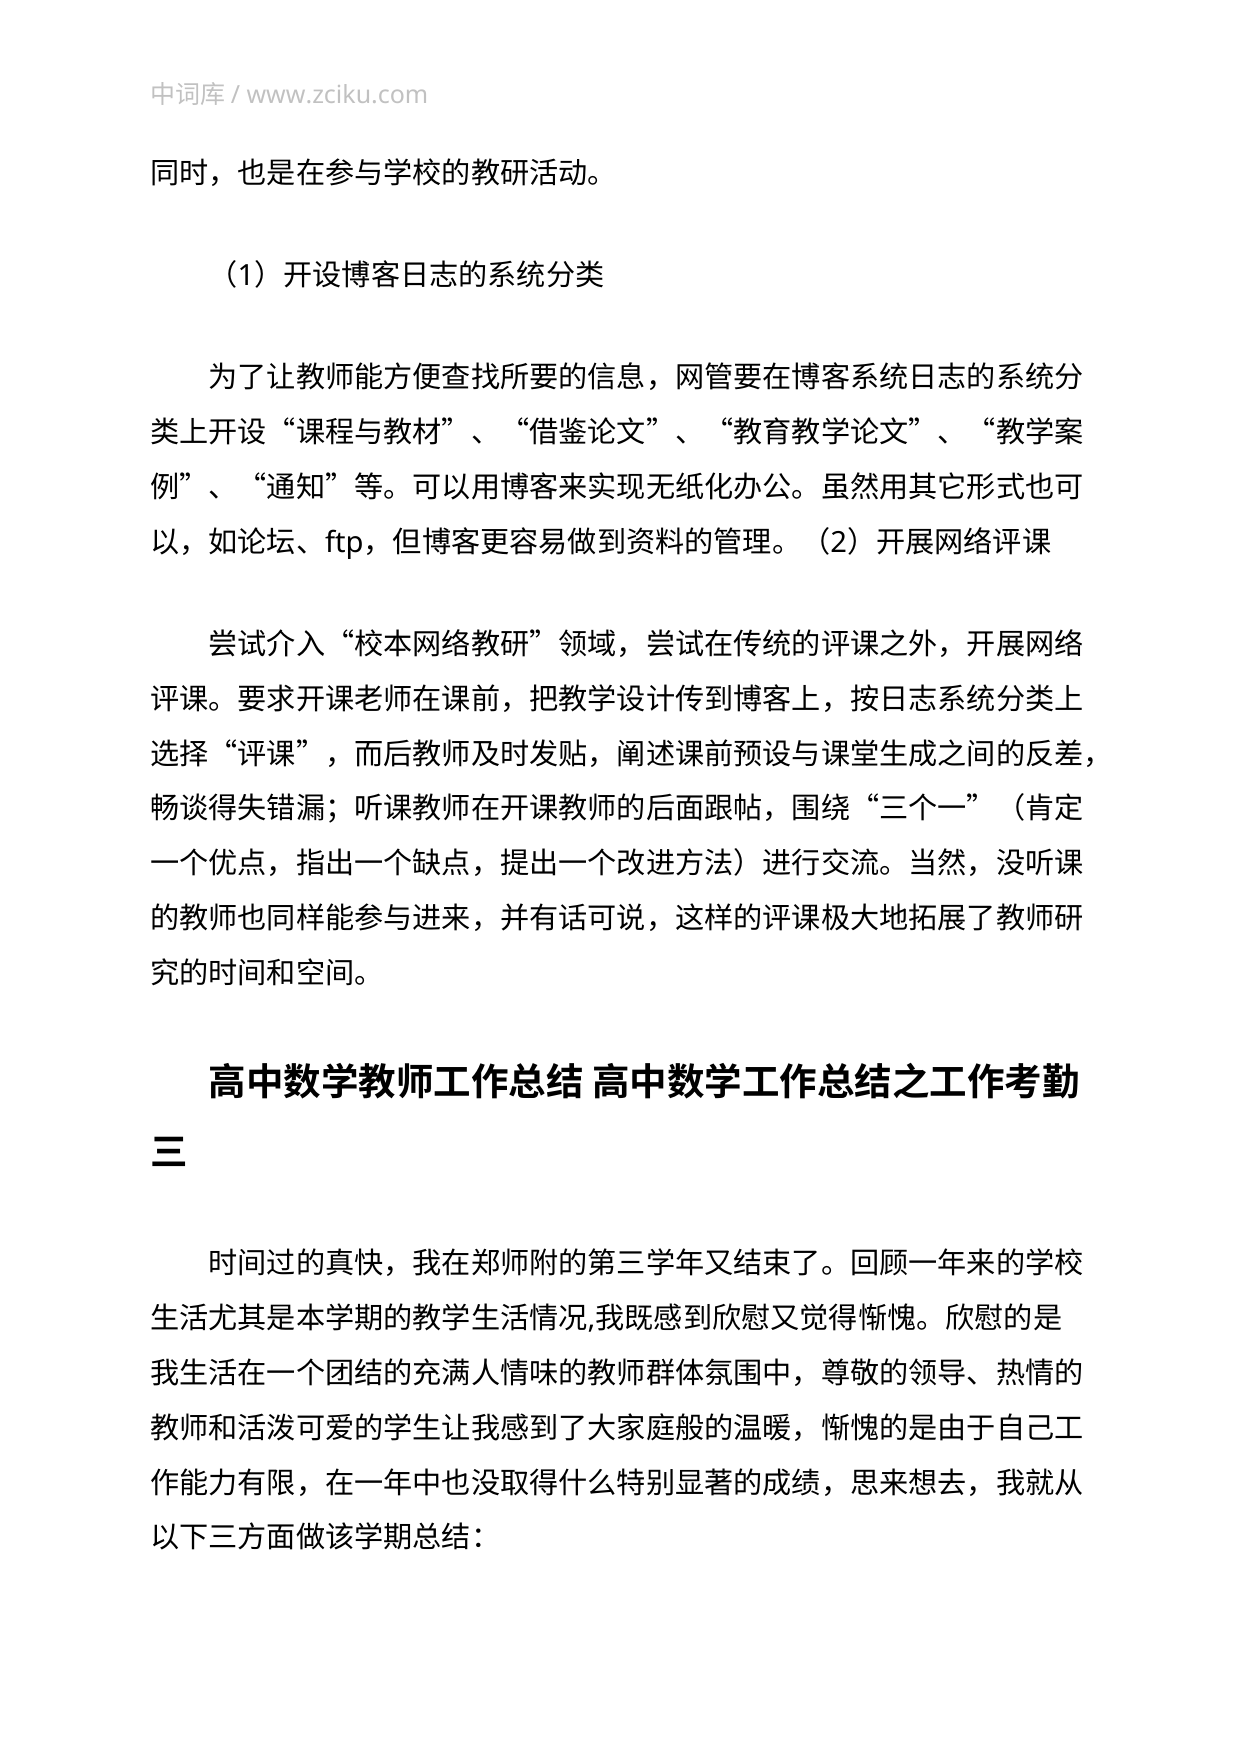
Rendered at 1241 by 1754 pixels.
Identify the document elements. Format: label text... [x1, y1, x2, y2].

text 尝试介入“校本网络教研”领域，尝试在传统的评课之外，开展网络评课。要求开课老师在课前，把教学设计传到博客上，按日志系统分类上选择“评课”，而后教师及时发贴，阐述课前预设与课堂生成之间的反差，畅谈得失错漏；听课教师在开课教师的后面跟帖，围绕“三个一”（肯定一个优点，指出一个缺点，提出一个改进方法）进行交流。当然，没听课的教师也同样能参与进来，并有话可说，这样的评课极大地拓展了教师研究的时间和空间。 [150, 620, 1090, 992]
text 高中数学教师工作总结 高中数学工作总结之工作考勤三 [150, 1052, 1090, 1176]
text （1）开设博客日志的系统分类 [150, 252, 1090, 294]
text 为了让教师能方便查找所要的信息，网管要在博客系统日志的系统分类上开设“课程与教材”、“借鉴论文”、“教育教学论文”、“教学案例”、“通知”等。可以用博客来实现无纸化办公。虽然用其它形式也可以，如论坛、ftp，但博客更容易做到资料的管理。（2）开展网络评课 [150, 354, 1090, 561]
text 时间过的真快，我在郑师附的第三学年又结束了。回顾一年来的学校生活尤其是本学期的教学生活情况,我既感到欣慰又觉得惭愧。欣慰的是我生活在一个团结的充满人情味的教师群体氛围中，尊敬的领导、热情的教师和活泼可爱的学生让我感到了大家庭般的温暖，惭愧的是由于自己工作能力有限，在一年中也没取得什么特别显著的成绩，思来想去，我就从以下三方面做该学期总结： [150, 1239, 1090, 1556]
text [150, 150, 1090, 192]
